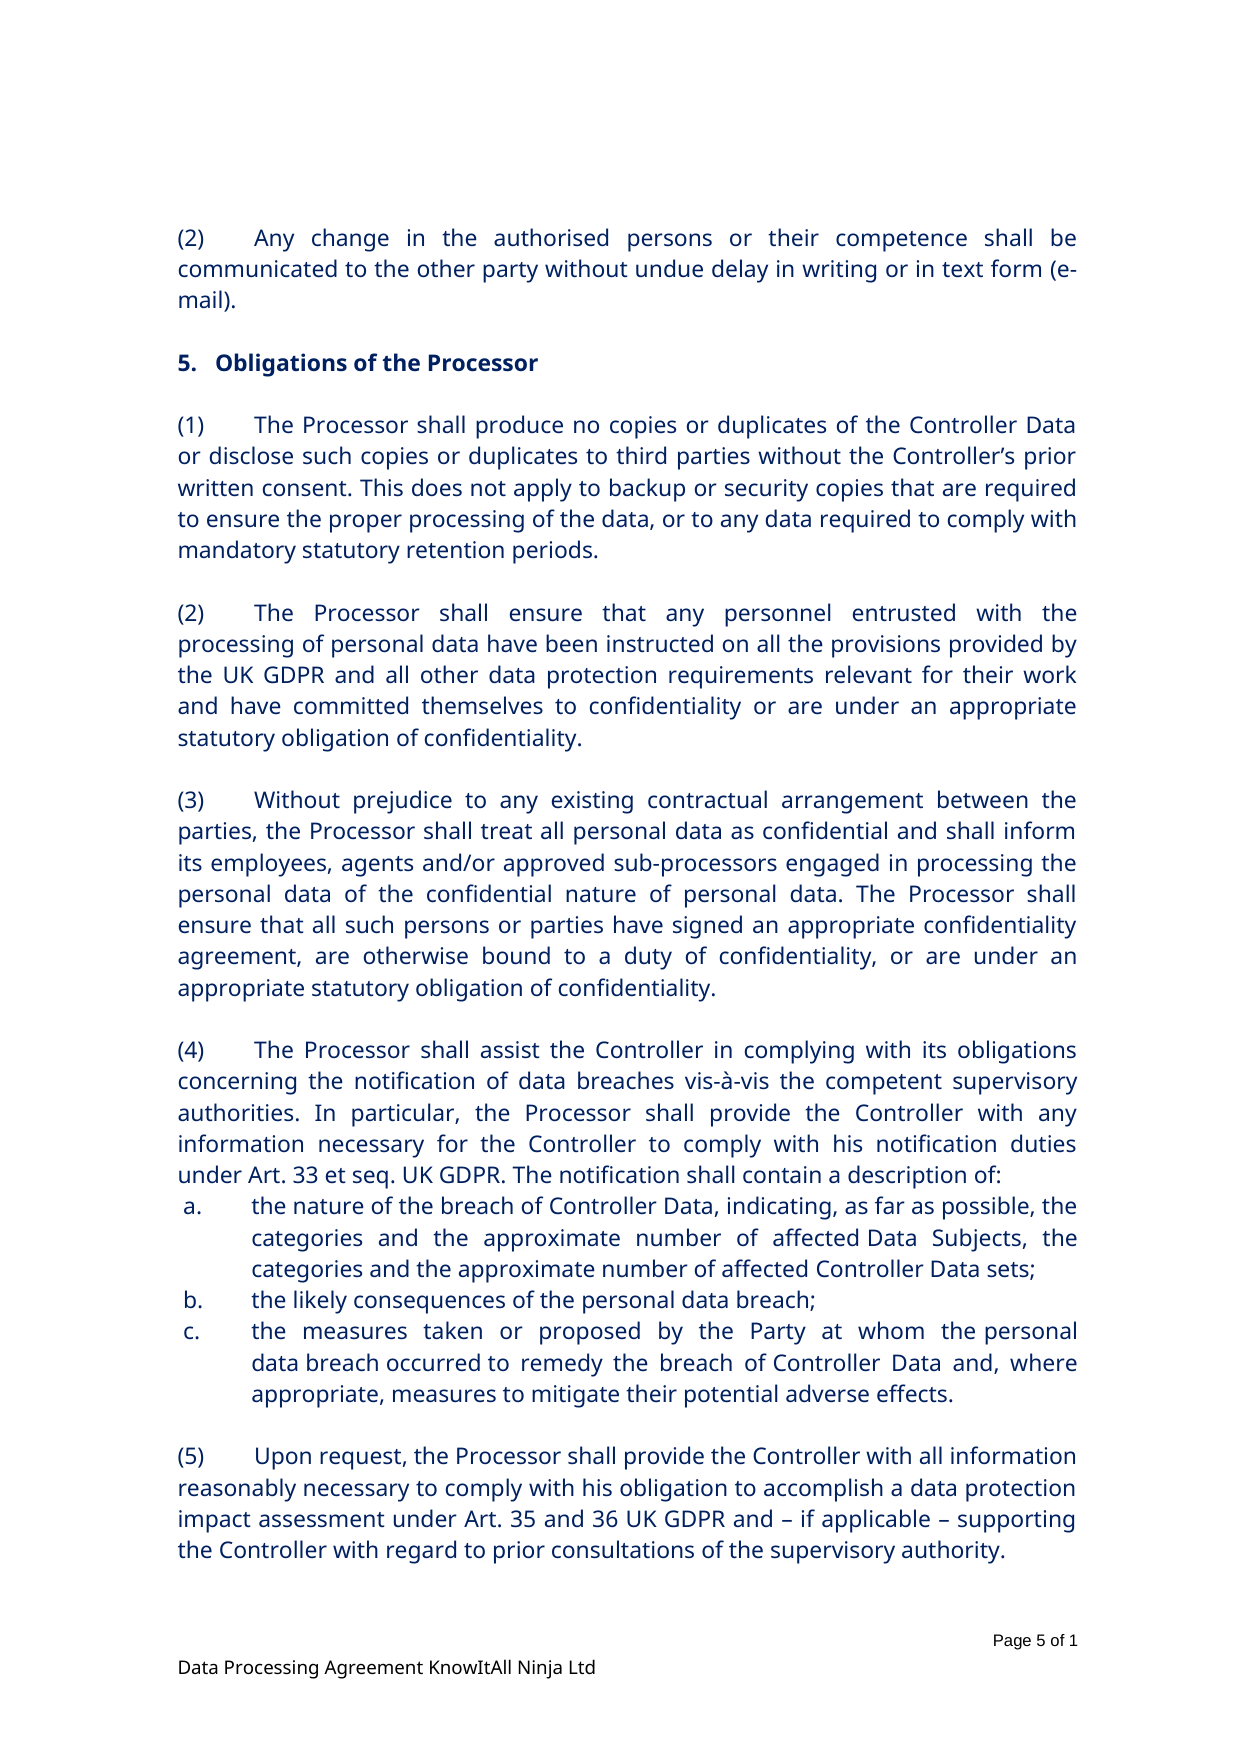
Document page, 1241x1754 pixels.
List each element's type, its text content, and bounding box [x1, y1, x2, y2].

list Without prejudice to any existing contractual arrangement between the parties, the Processor shall treat all personal data as confidential and shall inform its employees, agents and/or approved sub-processors engaged in processing the personal data of the confidential nature of personal data. The Processor shall ensure that all such persons or parties have signed an appropriate confidentiality agreement, are otherwise bound to a duty of confidentiality, or are under an appropriate statutory obligation of confidentiality. [177, 784, 1078, 1003]
list Upon request, the Processor shall provide the Controller with all information reasonably necessary to comply with his obligation to accomplish a data protection impact assessment under Art. 35 and 36 UK GDPR and – if applicable – supporting the Controller with regard to prior consultations of the supervisory authority. [177, 1440, 1078, 1565]
list the nature of the breach of Controller Data, indicating, as far as possible, the categories and the approximate number of affected Data Subjects, the categories and the approximate number of affected Controller Data sets; [183, 1190, 1078, 1284]
list Any change in the authorised persons or their competence shall be communicated to the other party without undue delay in writing or in text form (e-mail). [177, 222, 1078, 315]
list The Processor shall assist the Controller in complying with its obligations concerning the notification of data breaches vis-à-vis the competent supervisory authorities. In particular, the Processor shall provide the Controller with any information necessary for the Controller to comply with his notification duties under Art. 33 et seq. UK GDPR. The notification shall contain a description of: [177, 1034, 1078, 1190]
list The Processor shall ensure that any personnel entrusted with the processing of personal data have been instructed on all the provisions provided by the UK GDPR and all other data protection requirements relevant for their work and have committed themselves to confidentiality or are under an appropriate statutory obligation of confidentiality. [177, 597, 1078, 753]
list the measures taken or proposed by the Party at whom the personal data breach occurred to remedy the breach of Controller Data and, where appropriate, measures to mitigate their potential adverse effects. [183, 1315, 1078, 1409]
list Obligations of the Processor [177, 347, 1078, 378]
list The Processor shall produce no copies or duplicates of the Controller Data or disclose such copies or duplicates to third parties without the Controller’s prior written consent. This does not apply to backup or security copies that are required to ensure the proper processing of the data, or to any data required to comply with mandatory statutory retention periods. [177, 409, 1078, 565]
list the likely consequences of the personal data breach; [183, 1284, 1078, 1315]
